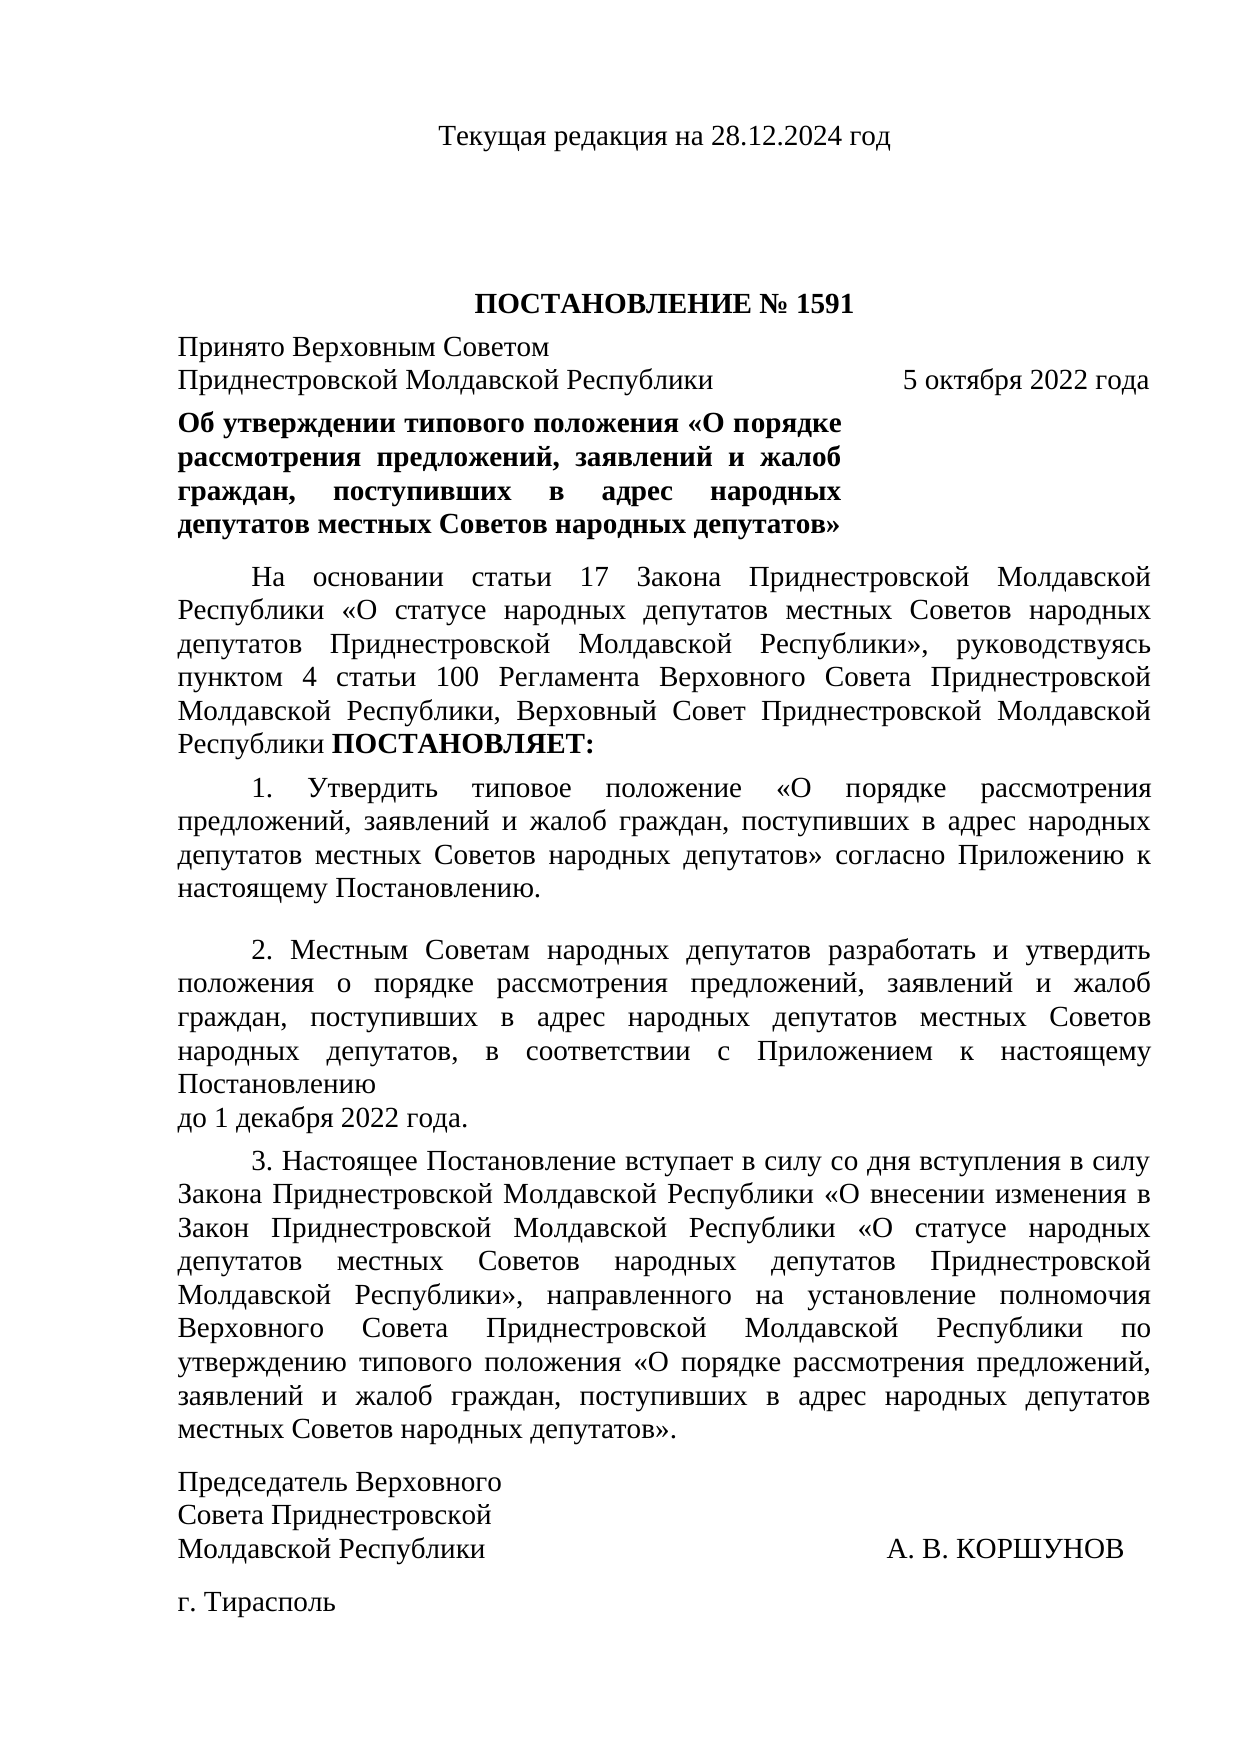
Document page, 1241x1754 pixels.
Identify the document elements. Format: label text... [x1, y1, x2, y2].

text Совета Приднестровской [177, 1497, 1152, 1531]
text 1. Утвердить типовое положение «О порядке рассмотрения предложений, заявлений и жалоб граждан, поступивших в адрес народных депутатов местных Советов народных депутатов» согласно Приложению к настоящему Постановлению. [177, 770, 1152, 904]
text г. Тирасполь [177, 1584, 1152, 1617]
text ПОСТАНОВЛЕНИЕ № 1591 [177, 286, 1152, 319]
text На основании статьи 17 Закона Приднестровской Молдавской Республики «О статусе народных депутатов местных Советов народных депутатов Приднестровской Молдавской Республики», руководствуясь пунктом 4 статьи 100 Регламента Верховного Совета Приднестровской Молдавской Республики, Верховный Совет Приднестровской Молдавской Республики ПОСТАНОВЛЯЕТ: [177, 559, 1152, 760]
text Текущая редакция на 28.12.2024 год [177, 118, 1152, 152]
text Об утверждении типового положения «О порядке рассмотрения предложений, заявлений и жалоб граждан, поступивших в адрес народных депутатов местных Советов народных депутатов» [177, 406, 842, 540]
text Принято Верховным Советом [177, 329, 1152, 362]
text Приднестровской Молдавской Республики 5 октября 2022 года [177, 362, 1152, 396]
text 2. Местным Советам народных депутатов разработать и утвердить положения о порядке рассмотрения предложений, заявлений и жалоб граждан, поступивших в адрес народных депутатов местных Советов народных депутатов, в соответствии с Приложением к настоящему Постановлению до 1 декабря 2022 года. [177, 932, 1152, 1133]
text Председатель Верховного [177, 1464, 1152, 1497]
text 3. Настоящее Постановление вступает в силу со дня вступления в силу Закона Приднестровской Молдавской Республики «О внесении изменения в Закон Приднестровской Молдавской Республики «О статусе народных депутатов местных Советов народных депутатов Приднестровской Молдавской Республики», направленного на установление полномочия Верховного Совета Приднестровской Молдавской Республики по утверждению типового положения «О порядке рассмотрения предложений, заявлений и жалоб граждан, поступивших в адрес народных депутатов местных Советов народных депутатов». [177, 1143, 1152, 1445]
text Молдавской Республики А. В. КОРШУНОВ [177, 1531, 1152, 1564]
